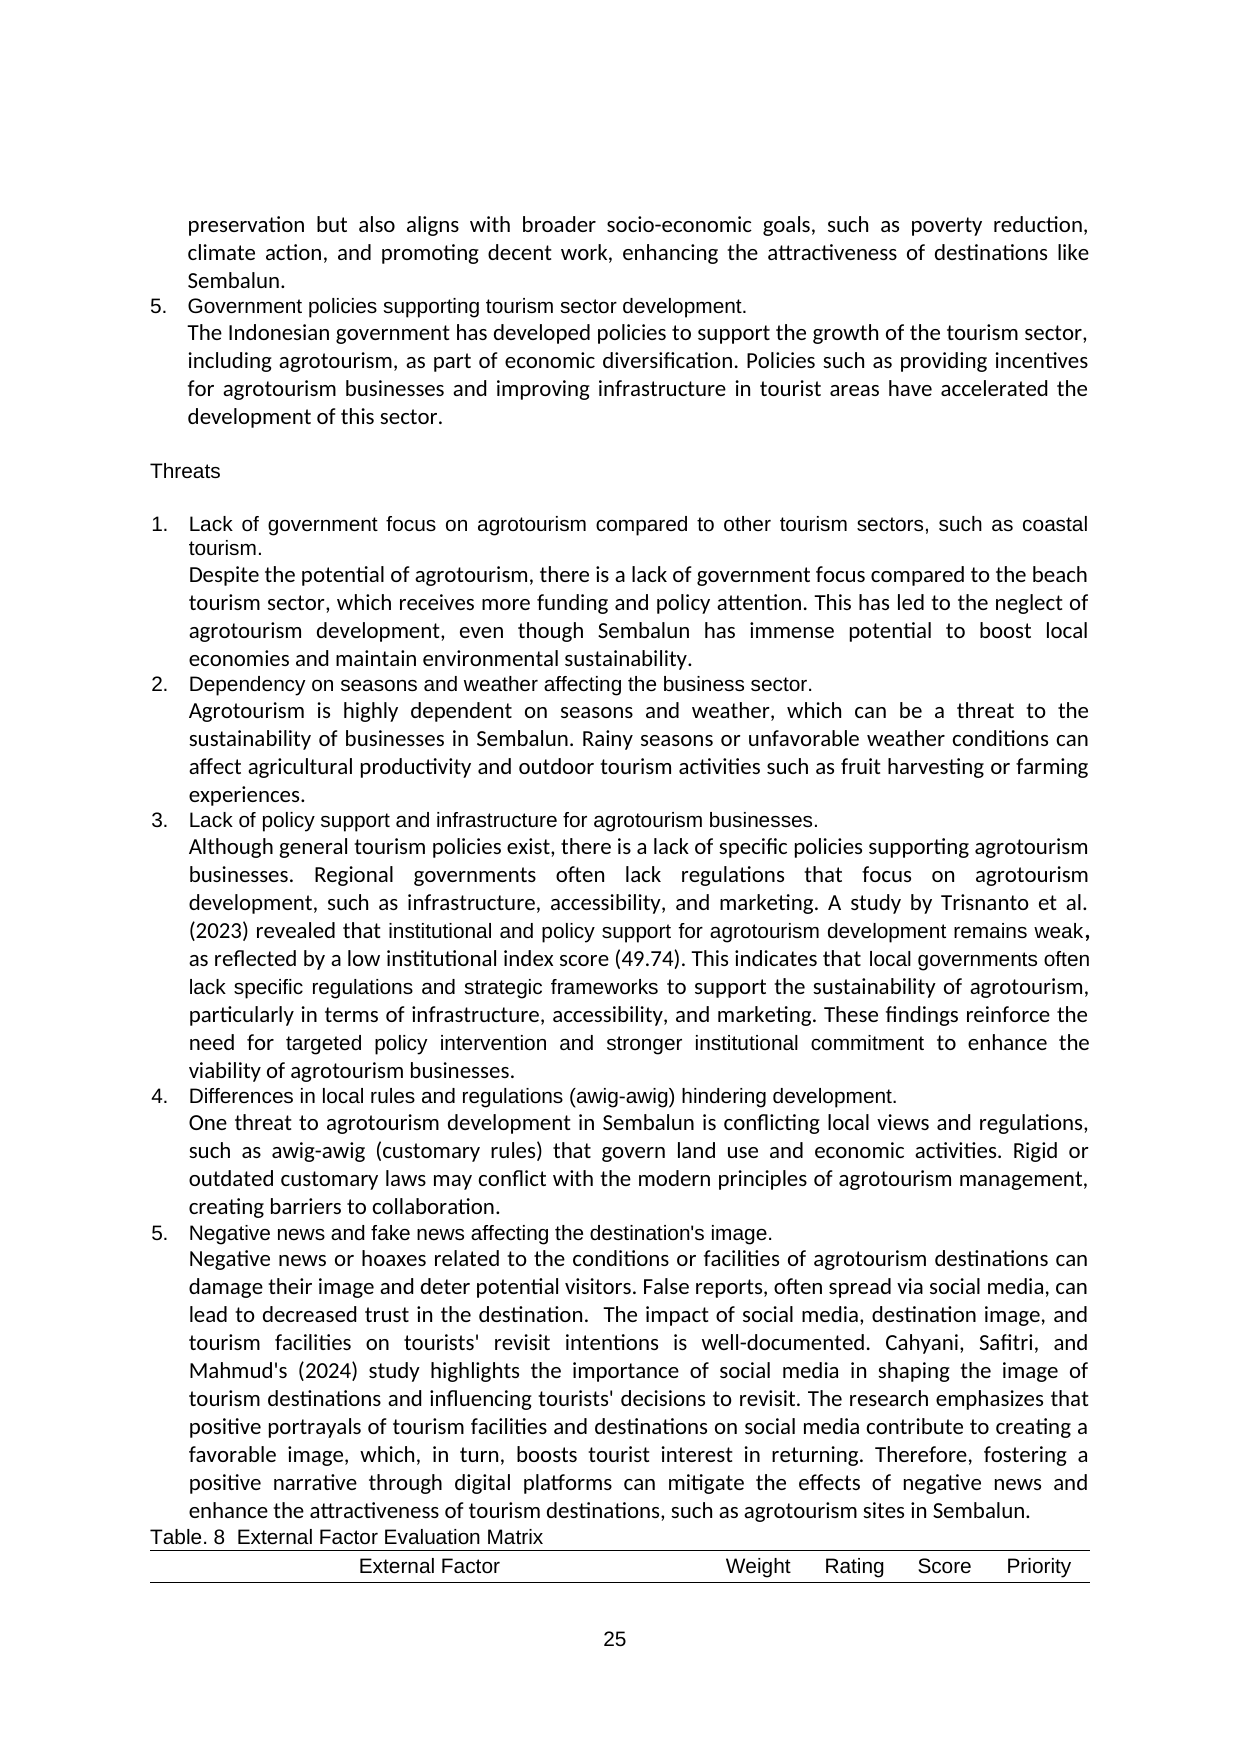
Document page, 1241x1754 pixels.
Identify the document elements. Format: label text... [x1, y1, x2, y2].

table_header Rating [808, 1551, 901, 1582]
list Negative news and fake news affecting the destination's image. [151, 1220, 1090, 1244]
list Lack of policy support and infrastructure for agrotourism businesses. [151, 808, 1090, 832]
text Threats [150, 459, 1084, 483]
list Negative news or hoaxes related to the conditions or facilities of agrotourism destinations can damage their image and deter potential visitors. False reports, often spread via social media, can lead to decreased trust in the destination. The impact of social media, destination image, and tourism facilities on tourists' revisit intentions is well-documented. Cahyani, Safitri, and Mahmud's (2024) study highlights the importance of social media in shaping the image of tourism destinations and influencing tourists' decisions to revisit. The research emphasizes that positive portrayals of tourism facilities and destinations on social media contribute to creating a favorable image, which, in turn, boosts tourist interest in returning. Therefore, fostering a positive narrative through digital platforms can mitigate the effects of negative news and enhance the attractiveness of tourism destinations, such as agrotourism sites in Sembalun. [188, 1244, 1090, 1524]
list One threat to agrotourism development in Sembalun is conflicting local views and regulations, such as awig-awig (customary rules) that govern land use and economic activities. Rigid or outdated customary laws may conflict with the modern principles of agrotourism management, creating barriers to collaboration. [188, 1108, 1090, 1220]
table_header External Factor [150, 1551, 708, 1582]
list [187, 210, 1090, 294]
list Government policies supporting tourism sector development. [150, 294, 1090, 318]
table_header Priority [988, 1551, 1090, 1582]
list Dependency on seasons and weather affecting the business sector. [151, 672, 1090, 696]
list Lack of government focus on agrotourism compared to other tourism sectors, such as coastal tourism. [151, 512, 1090, 560]
list Despite the potential of agrotourism, there is a lack of government focus compared to the beach tourism sector, which receives more funding and policy attention. This has led to the neglect of agrotourism development, even though Sembalun has immense potential to boost local economies and maintain environmental sustainability. [188, 560, 1090, 672]
table_header Weight [709, 1551, 807, 1582]
list The Indonesian government has developed policies to support the growth of the tourism sector, including agrotourism, as part of economic diversification. Policies such as providing incentives for agrotourism businesses and improving infrastructure in tourist areas have accelerated the development of this sector. [187, 318, 1090, 430]
text Table. 8 External Factor Evaluation Matrix [150, 1524, 1084, 1548]
list Differences in local rules and regulations (awig-awig) hindering development. [151, 1084, 1090, 1108]
table_header Score [901, 1551, 987, 1582]
list Although general tourism policies exist, there is a lack of specific policies supporting agrotourism businesses. Regional governments often lack regulations that focus on agrotourism development, such as infrastructure, accessibility, and marketing. A study by Trisnanto et al. (2023) revealed that institutional and policy support for agrotourism development remains weak, as reflected by a low institutional index score (49.74). This indicates that local governments often lack specific regulations and strategic frameworks to support the sustainability of agrotourism, particularly in terms of infrastructure, accessibility, and marketing. These findings reinforce the need for targeted policy intervention and stronger institutional commitment to enhance the viability of agrotourism businesses. [188, 832, 1090, 1084]
list Agrotourism is highly dependent on seasons and weather, which can be a threat to the sustainability of businesses in Sembalun. Rainy seasons or unfavorable weather conditions can affect agricultural productivity and outdoor tourism activities such as fruit harvesting or farming experiences. [188, 696, 1090, 808]
